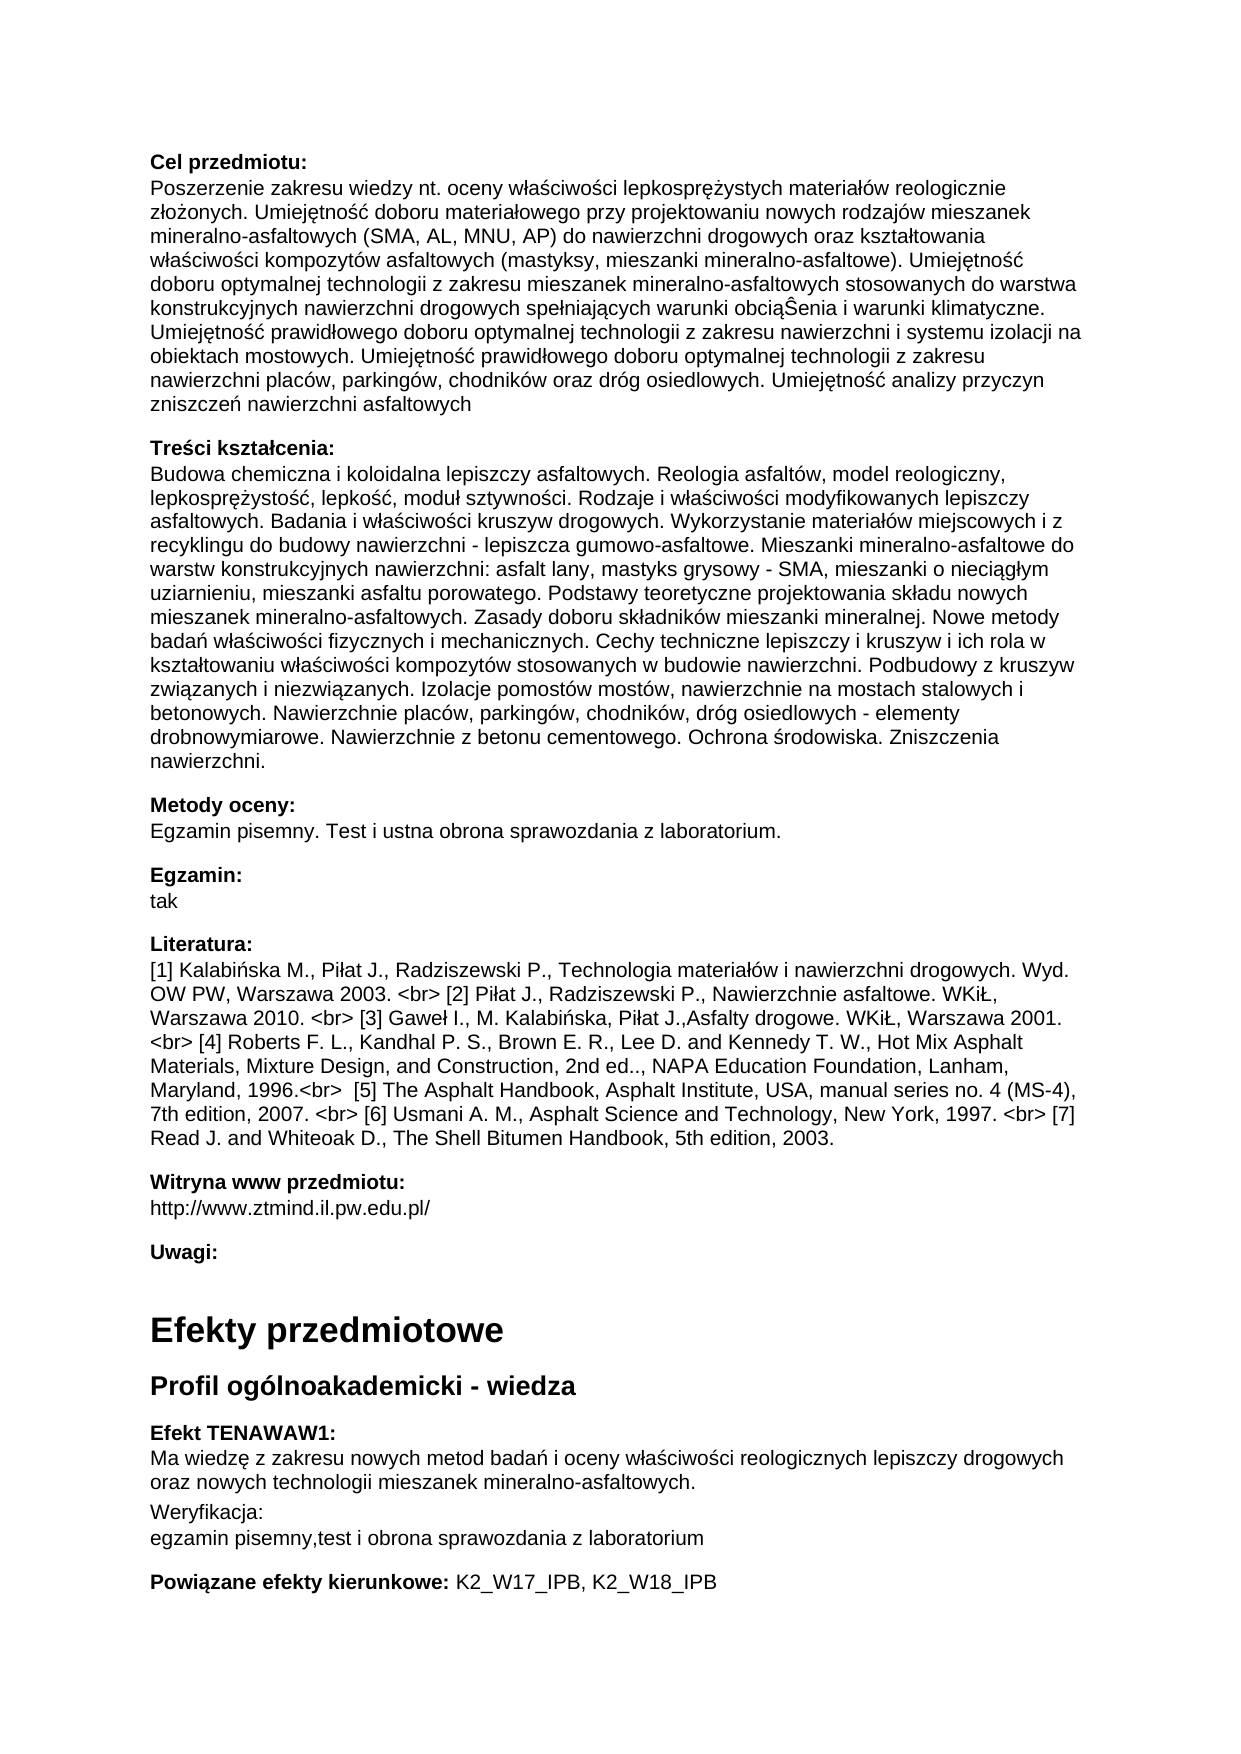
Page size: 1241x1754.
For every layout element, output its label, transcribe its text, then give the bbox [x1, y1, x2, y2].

text Cel przedmiotu: [150, 150, 1090, 174]
text egzamin pisemny,test i obrona sprawozdania z laboratorium [150, 1526, 1090, 1550]
text Budowa chemiczna i koloidalna lepiszczy asfaltowych. Reologia asfaltów, model reologiczny, lepkosprężystość, lepkość, moduł sztywności. Rodzaje i właściwości modyfikowanych lepiszczy asfaltowych. Badania i właściwości kruszyw drogowych. Wykorzystanie materiałów miejscowych i z recyklingu do budowy nawierzchni - lepiszcza gumowo-asfaltowe. Mieszanki mineralno-asfaltowe do warstw konstrukcyjnych nawierzchni: asfalt lany, mastyks grysowy - SMA, mieszanki o nieciągłym uziarnieniu, mieszanki asfaltu porowatego. Podstawy teoretyczne projektowania składu nowych mieszanek mineralno-asfaltowych. Zasady doboru składników mieszanki mineralnej. Nowe metody badań właściwości fizycznych i mechanicznych. Cechy techniczne lepiszczy i kruszyw i ich rola w kształtowaniu właściwości kompozytów stosowanych w budowie nawierzchni. Podbudowy z kruszyw związanych i niezwiązanych. Izolacje pomostów mostów, nawierzchnie na mostach stalowych i betonowych. Nawierzchnie placów, parkingów, chodników, dróg osiedlowych - elementy drobnowymiarowe. Nawierzchnie z betonu cementowego. Ochrona środowiska. Zniszczenia nawierzchni. [150, 461, 1090, 773]
text Weryfikacja: [150, 1500, 1090, 1524]
text Poszerzenie zakresu wiedzy nt. oceny właściwości lepkosprężystych materiałów reologicznie złożonych. Umiejętność doboru materiałowego przy projektowaniu nowych rodzajów mieszanek mineralno-asfaltowych (SMA, AL, MNU, AP) do nawierzchni drogowych oraz kształtowania właściwości kompozytów asfaltowych (mastyksy, mieszanki mineralno-asfaltowe). Umiejętność doboru optymalnej technologii z zakresu mieszanek mineralno-asfaltowych stosowanych do warstwa konstrukcyjnych nawierzchni drogowych spełniających warunki obciąŜenia i warunki klimatyczne. Umiejętność prawidłowego doboru optymalnej technologii z zakresu nawierzchni i systemu izolacji na obiektach mostowych. Umiejętność prawidłowego doboru optymalnej technologii z zakresu nawierzchni placów, parkingów, chodników oraz dróg osiedlowych. Umiejętność analizy przyczyn zniszczeń nawierzchni asfaltowych [150, 176, 1090, 416]
text Egzamin pisemny. Test i ustna obrona sprawozdania z laboratorium. [150, 819, 1090, 843]
text tak [150, 888, 1090, 912]
subtitle Efekty przedmiotowe [150, 1309, 1090, 1350]
text Powiązane efekty kierunkowe: K2_W17_IPB, K2_W18_IPB [150, 1570, 1090, 1594]
text Efekt TENAWAW1: [150, 1421, 1090, 1445]
text Literatura: [150, 932, 1090, 956]
text Uwagi: [150, 1239, 1090, 1263]
text Treści kształcenia: [150, 435, 1090, 459]
text http://www.ztmind.il.pw.edu.pl/ [150, 1196, 1090, 1220]
text Metody oceny: [150, 793, 1090, 817]
subtitle Profil ogólnoakademicki - wiedza [150, 1370, 1090, 1401]
text Egzamin: [150, 862, 1090, 886]
text Witryna www przedmiotu: [150, 1170, 1090, 1194]
text Ma wiedzę z zakresu nowych metod badań i oceny właściwości reologicznych lepiszczy drogowych oraz nowych technologii mieszanek mineralno-asfaltowych. [150, 1446, 1090, 1494]
text [1] Kalabińska M., Piłat J., Radziszewski P., Technologia materiałów i nawierzchni drogowych. Wyd. OW PW, Warszawa 2003. <br> [2] Piłat J., Radziszewski P., Nawierzchnie asfaltowe. WKiŁ, Warszawa 2010. <br> [3] Gaweł I., M. Kalabińska, Piłat J.,Asfalty drogowe. WKiŁ, Warszawa 2001. <br> [4] Roberts F. L., Kandhal P. S., Brown E. R., Lee D. and Kennedy T. W., Hot Mix Asphalt Materials, Mixture Design, and Construction, 2nd ed.., NAPA Education Foundation, Lanham, Maryland, 1996.<br> [5] The Asphalt Handbook, Asphalt Institute, USA, manual series no. 4 (MS-4), 7th edition, 2007. <br> [6] Usmani A. M., Asphalt Science and Technology, New York, 1997. <br> [7] Read J. and Whiteoak D., The Shell Bitumen Handbook, 5th edition, 2003. [150, 958, 1090, 1150]
